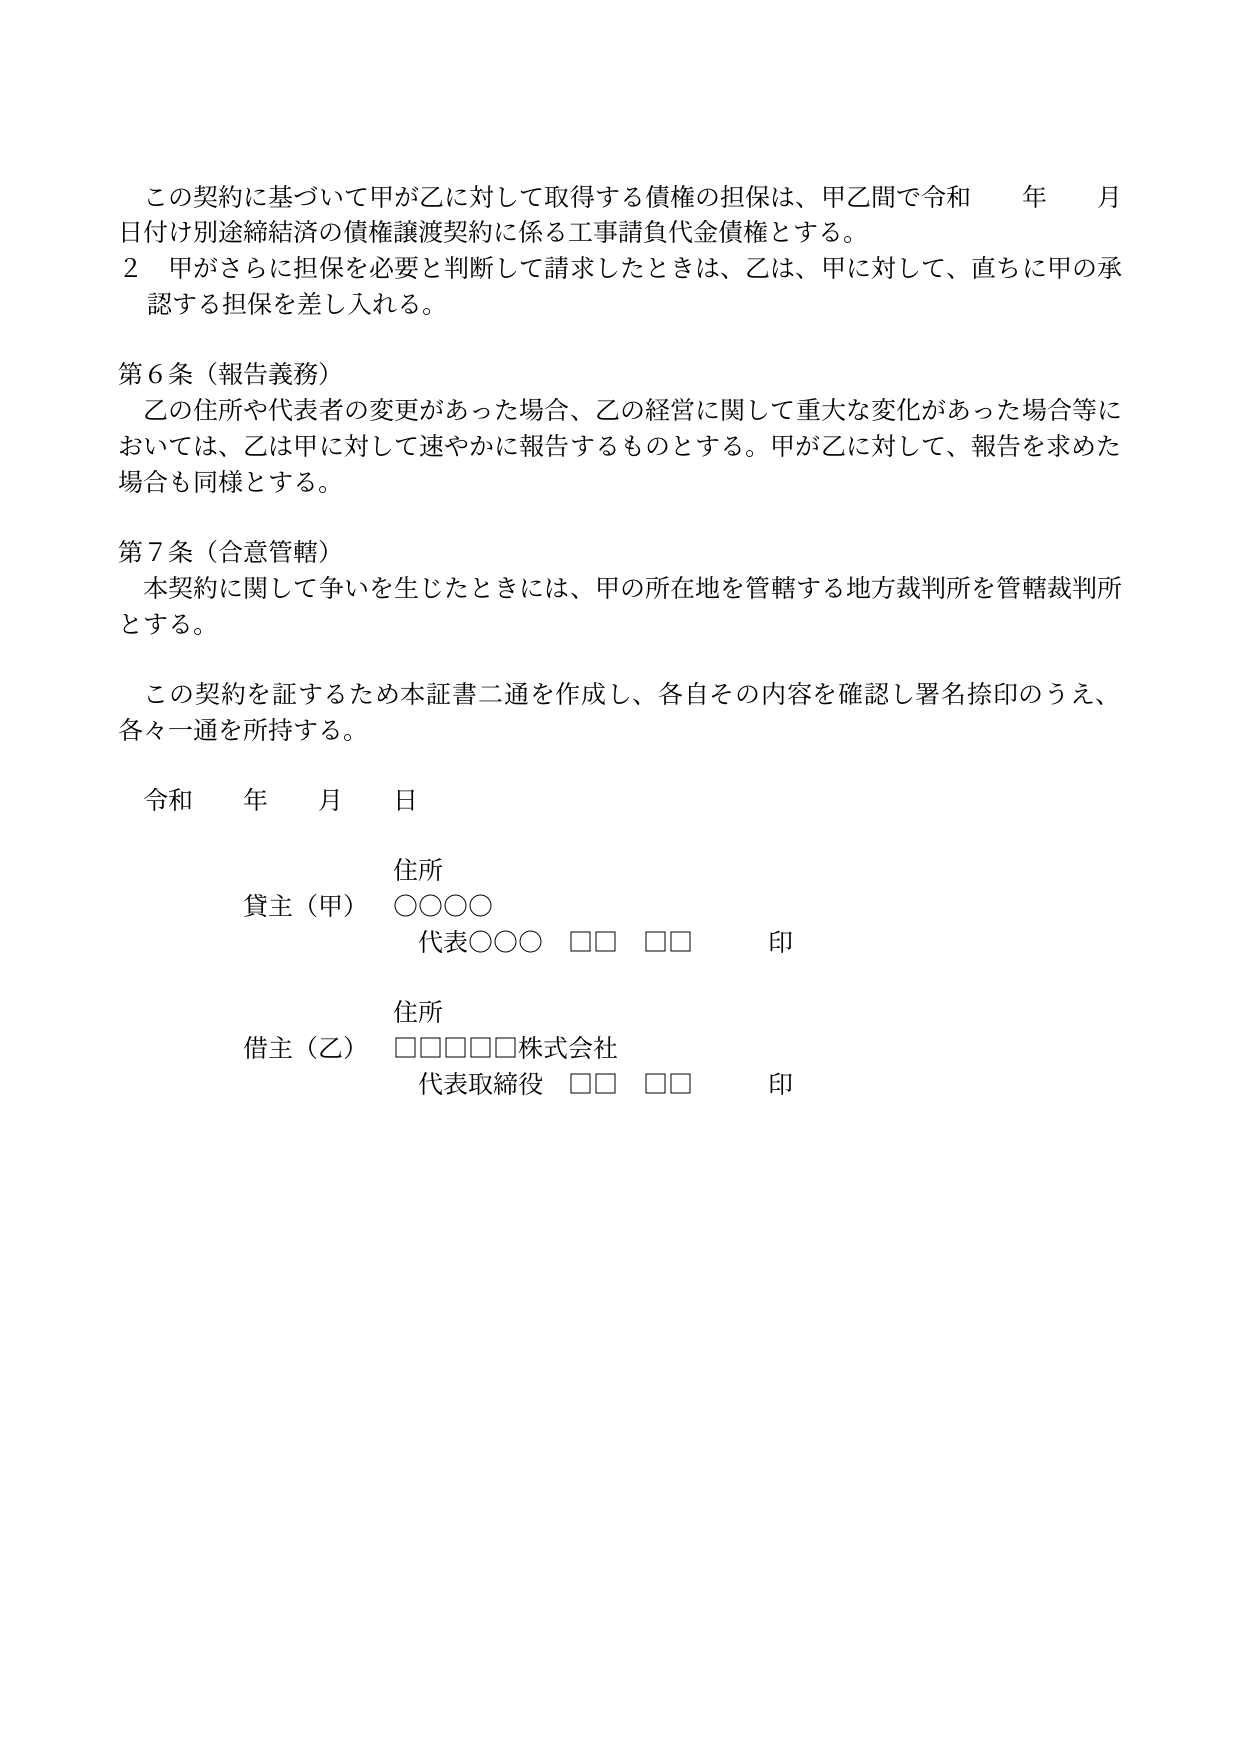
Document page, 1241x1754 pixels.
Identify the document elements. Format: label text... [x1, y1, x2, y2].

text 住所 [118, 851, 1122, 887]
text この契約を証するため本証書二通を作成し、各自その内容を確認し署名捺印のうえ、各々一通を所持する。 [118, 675, 1122, 747]
text 令和 年 月 日 [118, 781, 1122, 817]
text ２ 甲がさらに担保を必要と判断して請求したときは、乙は、甲に対して、直ちに甲の承認する担保を差し入れる。 [118, 249, 1122, 321]
text 第６条（報告義務） [118, 355, 1122, 391]
text 第７条（合意管轄） [118, 533, 1122, 569]
text 借主（乙） □□□□□株式会社 [118, 1028, 1122, 1064]
text 代表○○○ □□ □□ 印 [118, 922, 1122, 958]
text 住所 [118, 992, 1122, 1028]
text この契約に基づいて甲が乙に対して取得する債権の担保は、甲乙間で令和 年 月 日付け別途締結済の債権譲渡契約に係る工事請負代金債権とする。 [118, 177, 1122, 249]
text 貸主（甲） ○○○○ [118, 887, 1122, 922]
text 乙の住所や代表者の変更があった場合、乙の経営に関して重大な変化があった場合等においては、乙は甲に対して速やかに報告するものとする。甲が乙に対して、報告を求めた場合も同様とする。 [118, 391, 1122, 499]
text 本契約に関して争いを生じたときには、甲の所在地を管轄する地方裁判所を管轄裁判所とする。 [118, 569, 1122, 641]
text 代表取締役 □□ □□ 印 [118, 1064, 1122, 1100]
